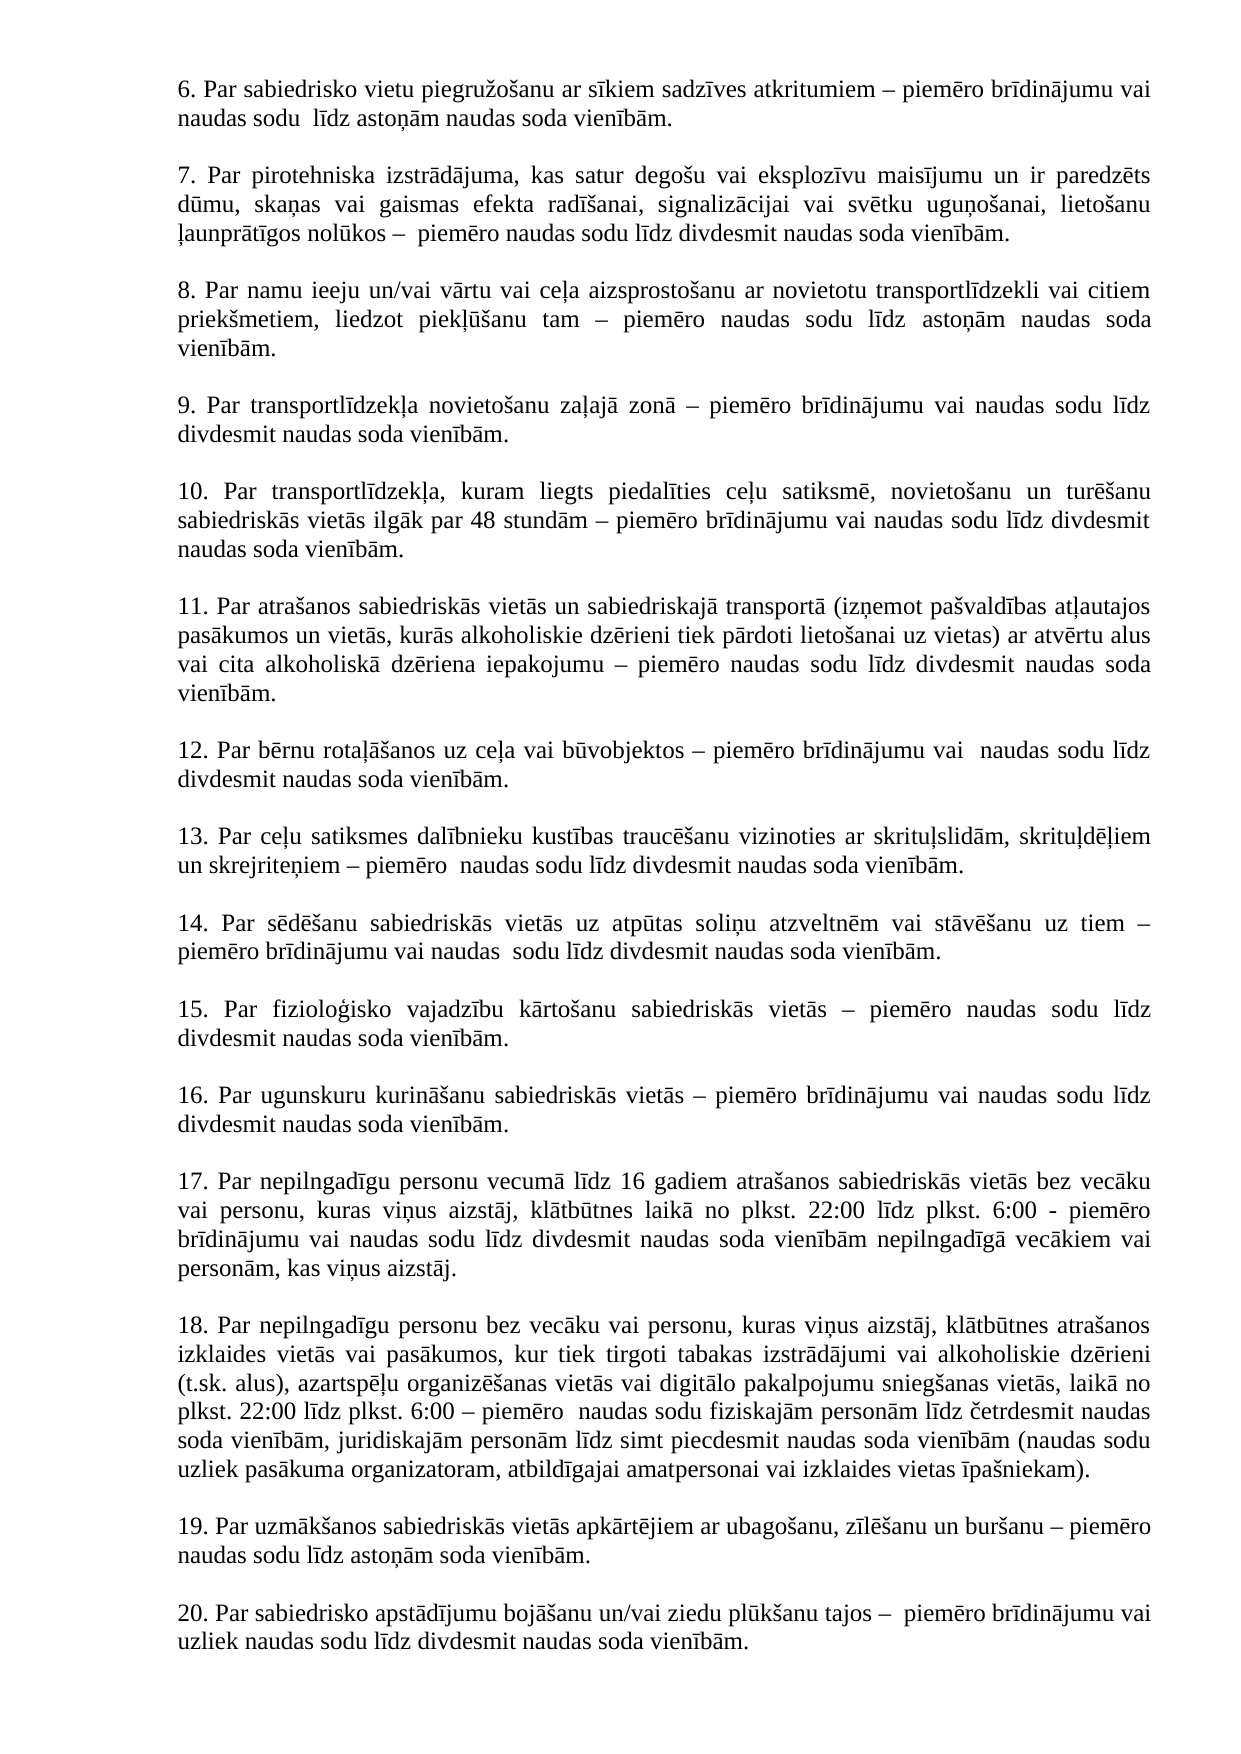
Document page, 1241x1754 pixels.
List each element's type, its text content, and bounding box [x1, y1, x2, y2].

text 20. Par sabiedrisko apstādījumu bojāšanu un/vai ziedu plūkšanu tajos – piemēro brīdinājumu vai uzliek naudas sodu līdz divdesmit naudas soda vienībām. [177, 1598, 1152, 1655]
text 15. Par fizioloģisko vajadzību kārtošanu sabiedriskās vietās – piemēro naudas sodu līdz divdesmit naudas soda vienībām. [177, 994, 1152, 1051]
text 16. Par ugunskuru kurināšanu sabiedriskās vietās – piemēro brīdinājumu vai naudas sodu līdz divdesmit naudas soda vienībām. [177, 1080, 1152, 1138]
text 10. Par transportlīdzekļa, kuram liegts piedalīties ceļu satiksmē, novietošanu un turēšanu sabiedriskās vietās ilgāk par 48 stundām – piemēro brīdinājumu vai naudas sodu līdz divdesmit naudas soda vienībām. [177, 476, 1152, 563]
text 9. Par transportlīdzekļa novietošanu zaļajā zonā – piemēro brīdinājumu vai naudas sodu līdz divdesmit naudas soda vienībām. [177, 390, 1152, 448]
text 11. Par atrašanos sabiedriskās vietās un sabiedriskajā transportā (izņemot pašvaldības atļautajos pasākumos un vietās, kurās alkoholiskie dzērieni tiek pārdoti lietošanai uz vietas) ar atvērtu alus vai cita alkoholiskā dzēriena iepakojumu – piemēro naudas sodu līdz divdesmit naudas soda vienībām. [177, 591, 1152, 706]
text 6. Par sabiedrisko vietu piegružošanu ar sīkiem sadzīves atkritumiem – piemēro brīdinājumu vai naudas sodu līdz astoņām naudas soda vienībām. [177, 74, 1152, 131]
text 14. Par sēdēšanu sabiedriskās vietās uz atpūtas soliņu atzveltnēm vai stāvēšanu uz tiem – piemēro brīdinājumu vai naudas sodu līdz divdesmit naudas soda vienībām. [177, 908, 1152, 965]
text 19. Par uzmākšanos sabiedriskās vietās apkārtējiem ar ubagošanu, zīlēšanu un buršanu – piemēro naudas sodu līdz astoņām soda vienībām. [177, 1511, 1152, 1569]
text 12. Par bērnu rotaļāšanos uz ceļa vai būvobjektos – piemēro brīdinājumu vai naudas sodu līdz divdesmit naudas soda vienībām. [177, 735, 1152, 793]
text 8. Par namu ieeju un/vai vārtu vai ceļa aizsprostošanu ar novietotu transportlīdzekli vai citiem priekšmetiem, liedzot piekļūšanu tam – piemēro naudas sodu līdz astoņām naudas soda vienībām. [177, 275, 1152, 361]
text 13. Par ceļu satiksmes dalībnieku kustības traucēšanu vizinoties ar skrituļslidām, skrituļdēļiem un skrejriteņiem – piemēro naudas sodu līdz divdesmit naudas soda vienībām. [177, 821, 1152, 879]
text 17. Par nepilngadīgu personu vecumā līdz 16 gadiem atrašanos sabiedriskās vietās bez vecāku vai personu, kuras viņus aizstāj, klātbūtnes laikā no plkst. 22:00 līdz plkst. 6:00 - piemēro brīdinājumu vai naudas sodu līdz divdesmit naudas soda vienībām nepilngadīgā vecākiem vai personām, kas viņus aizstāj. [177, 1166, 1152, 1281]
text 7. Par pirotehniska izstrādājuma, kas satur degošu vai eksplozīvu maisījumu un ir paredzēts dūmu, skaņas vai gaismas efekta radīšanai, signalizācijai vai svētku uguņošanai, lietošanu ļaunprātīgos nolūkos – piemēro naudas sodu līdz divdesmit naudas soda vienībām. [177, 160, 1152, 246]
text 18. Par nepilngadīgu personu bez vecāku vai personu, kuras viņus aizstāj, klātbūtnes atrašanos izklaides vietās vai pasākumos, kur tiek tirgoti tabakas izstrādājumi vai alkoholiskie dzērieni (t.sk. alus), azartspēļu organizēšanas vietās vai digitālo pakalpojumu sniegšanas vietās, laikā no plkst. 22:00 līdz plkst. 6:00 – piemēro naudas sodu fiziskajām personām līdz četrdesmit naudas soda vienībām, juridiskajām personām līdz simt piecdesmit naudas soda vienībām (naudas sodu uzliek pasākuma organizatoram, atbildīgajai amatpersonai vai izklaides vietas īpašniekam). [177, 1310, 1152, 1483]
